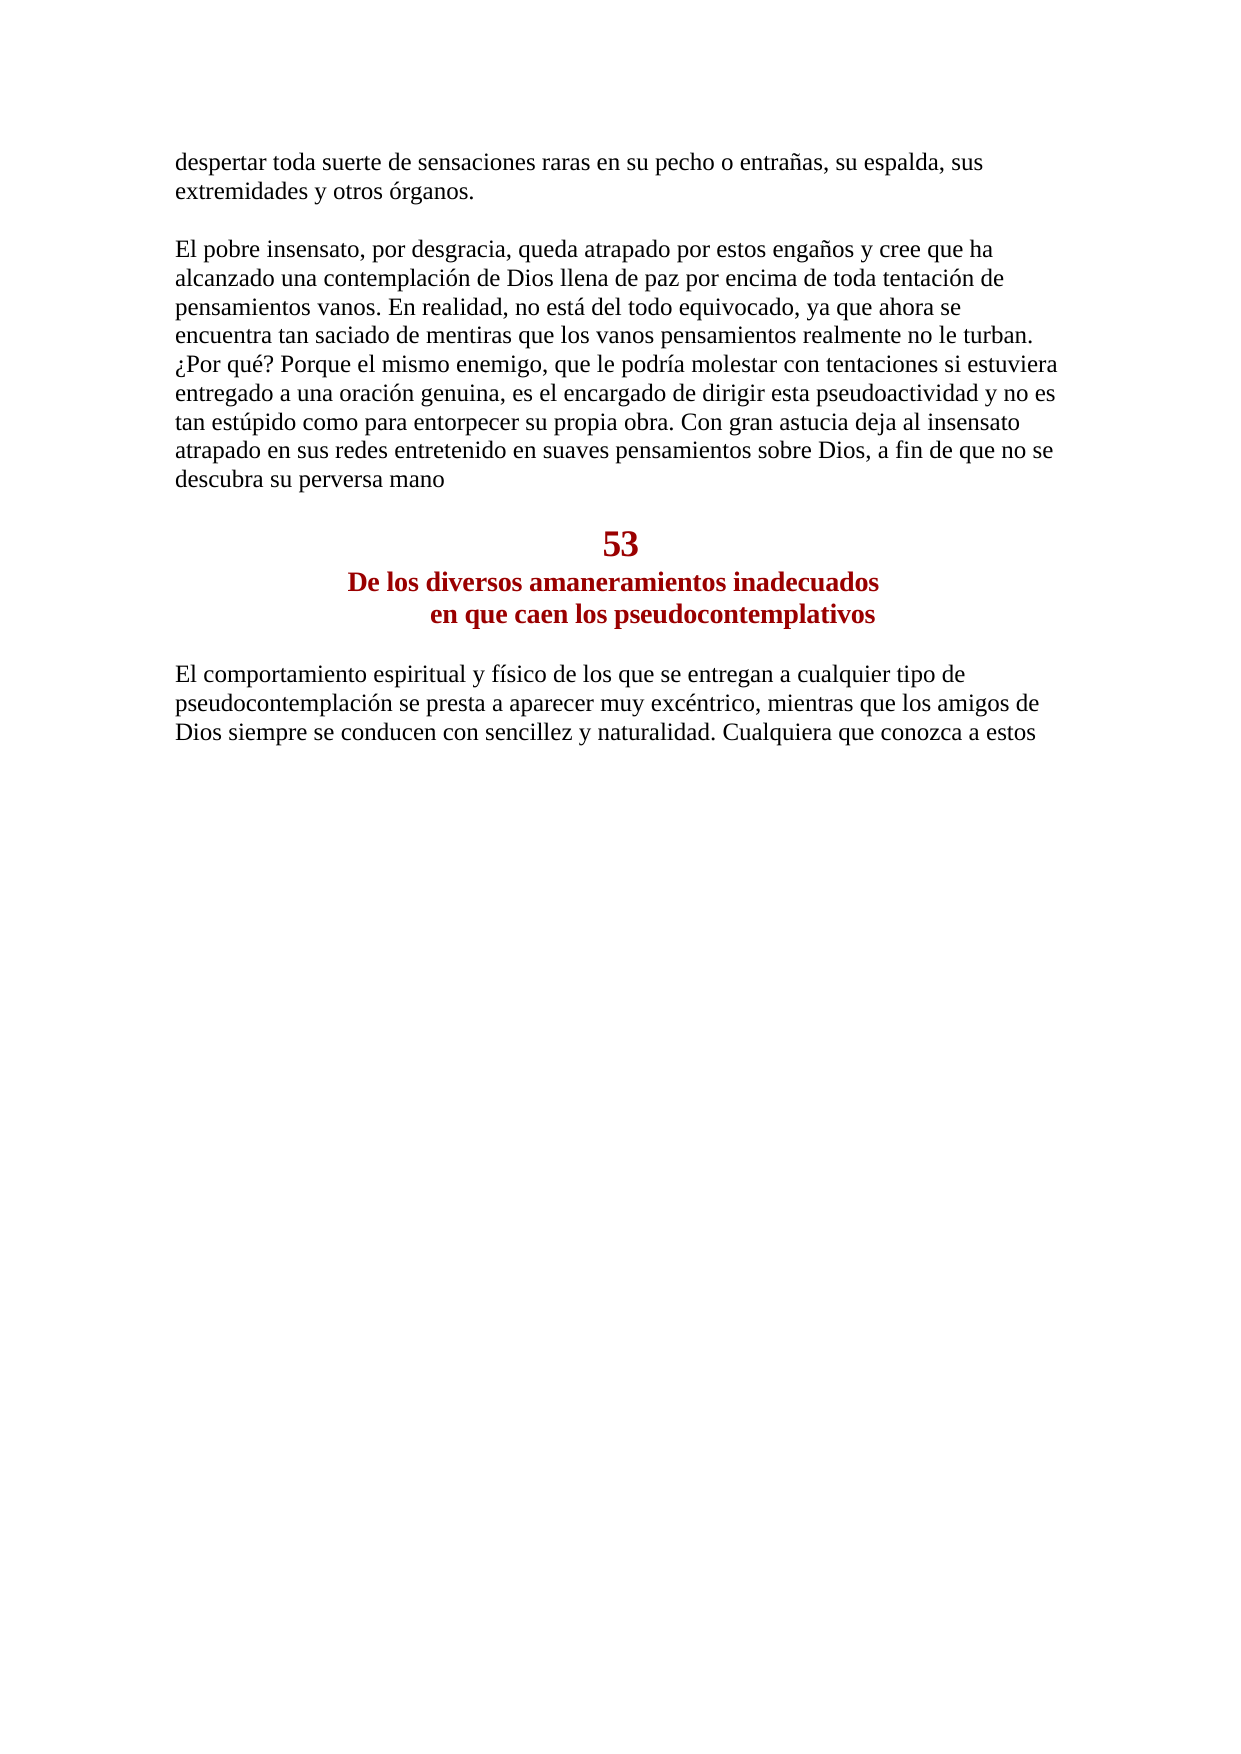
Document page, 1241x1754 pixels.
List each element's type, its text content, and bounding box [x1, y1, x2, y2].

text El pobre insensato, por desgracia, queda atrapado por estos engaños y cree que ha alcanzado una contemplación de Dios llena de paz por encima de toda tentación de pensamientos vanos. En realidad, no está del todo equivocado, ya que ahora se encuentra tan saciado de mentiras que los vanos pensamientos realmente no le turban. ¿Por qué? Porque el mismo enemigo, que le podría molestar con tentaciones si estuviera entregado a una oración genuina, es el encargado de dirigir esta pseudoactividad y no es tan estúpido como para entorpecer su propia obra. Con gran astucia deja al insensato atrapado en sus redes entretenido en suaves pensamientos sobre Dios, a fin de que no se descubra su perversa mano [175, 235, 1060, 493]
text El comportamiento espiritual y físico de los que se entregan a cualquier tipo de pseudocontemplación se presta a aparecer muy excéntrico, mientras que los amigos de Dios siempre se conducen con sencillez y naturalidad. Cualquiera que conozca a estos ilusos en la oración podría ver cosas verdaderamente extrañas. Si sus ojos están abiertos, pueden llegar a mirar fijamente como los de un perturbado mental, o estar desorbitados de horror como quien ve al diablo, y bien podría ser, porque no está lejos. A veces sus ojos miran como los de una oveja herida próxima a la muerte. Unos inclinan la cabeza hacia un lado, como si llevaran un gusano en las orejas. Otros, cual espíritus, emiten sonidos estridentes y plañideros que suponen sustituyen al habla. Normalmente son hipócritas. Otros, finalmente, gimen y sollozan en su deseo y ansia de ser escuchados. Están a un paso de los herejes y de aquellas personas astutas y engañosas que arguyen contra la verdad. [175, 659, 1060, 746]
text 53 [175, 523, 1067, 565]
text De los diversos amaneramientos inadecuados en que caen los pseudocontemplativos [347, 566, 887, 630]
